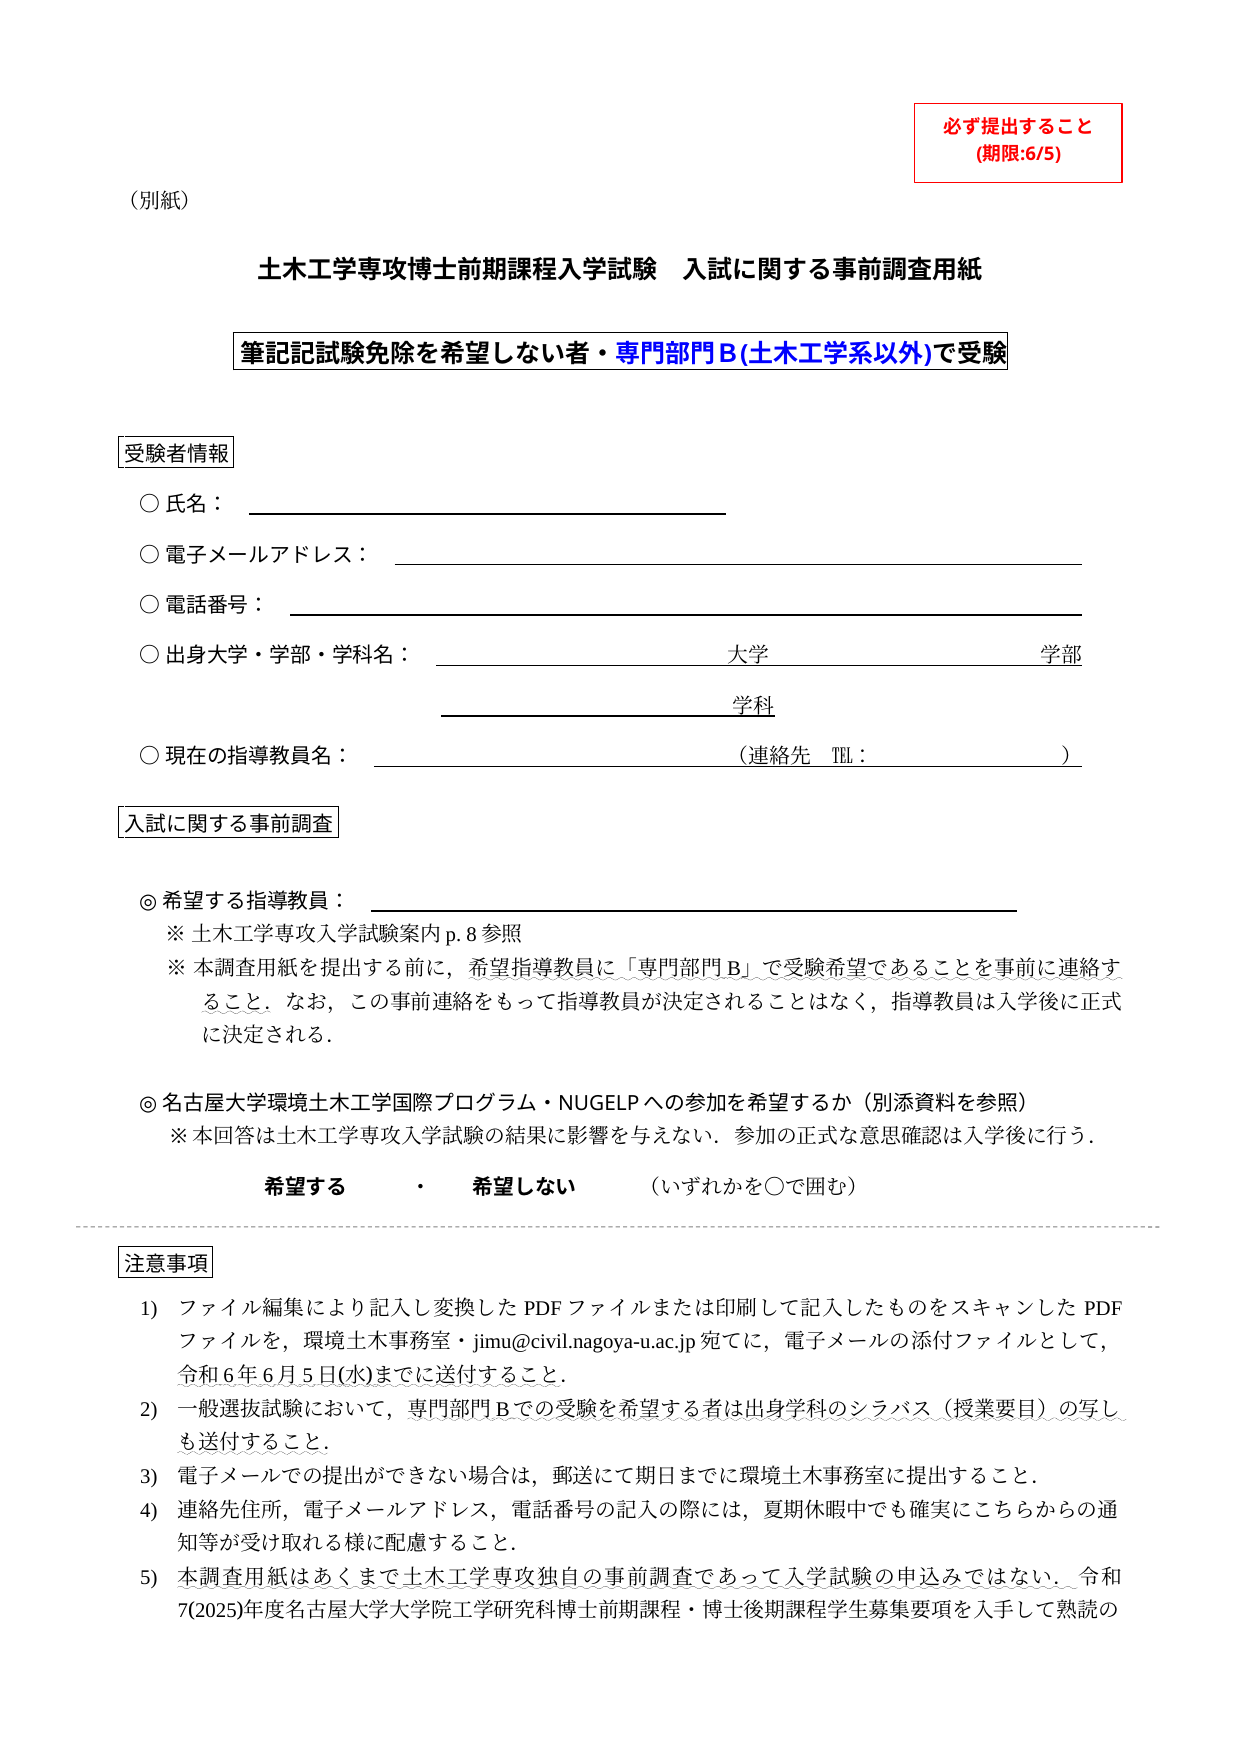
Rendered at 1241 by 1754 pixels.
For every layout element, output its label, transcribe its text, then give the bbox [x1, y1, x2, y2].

text 〇 電話番号： [118, 587, 1122, 620]
text 受験者情報 [118, 435, 1122, 469]
text 土木工学専攻博士前期課程入学試験 入試に関する事前調査用紙 [118, 233, 1122, 301]
text 筆記記試験免除を希望しない者・専門部門Ｂ(土木工学系以外)で受験 [118, 318, 1122, 385]
list 電子メールでの提出ができない場合は，郵送にて期日までに環境土木事務室に提出すること． [140, 1457, 1122, 1491]
text 注意事項 [119, 1246, 1122, 1279]
text 〇 氏名： [118, 486, 1122, 519]
text 〇 電子メールアドレス： [118, 536, 1122, 570]
list 連絡先住所，電子メールアドレス，電話番号の記入の際には，夏期休暇中でも確実にこちらからの通知等が受け取れる様に配慮すること． [140, 1491, 1122, 1558]
text 学科 [118, 687, 1122, 721]
text 〇 現在の指導教員名： （連絡先 ℡： ） [118, 738, 1122, 771]
text 希望する ・ 希望しない （いずれかを〇で囲む） [118, 1168, 1122, 1202]
text 名古屋大学環境土木工学国際プログラム・NUGELPへの参加を希望するか（別添資料を参照） [118, 1084, 1122, 1118]
text 入試に関する事前調査 [119, 805, 1122, 839]
text 希望する指導教員： [118, 882, 1122, 916]
list ファイル編集により記入し変換したPDFファイルまたは印刷して記入したものをスキャンしたPDFファイルを，環境土木事務室・jimu@civil.nagoya-u.ac.jp宛てに，電子メールの添付ファイルとして，令和6年6月5日(水)までに送付すること． [140, 1289, 1122, 1390]
list 一般選抜試験において，専門部門Bでの受験を希望する者は出身学科のシラバス（授業要目）の写しも送付すること． [140, 1390, 1122, 1457]
text 〇 出身大学・学部・学科名： 大学 学部 [118, 637, 1122, 671]
text ※ 本調査用紙を提出する前に，希望指導教員に「専門部門B」で受験希望であることを事前に連絡すること．なお，この事前連絡をもって指導教員が決定されることはなく，指導教員は入学後に正式に決定される． [118, 950, 1122, 1051]
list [140, 1558, 1122, 1626]
text ※ 土木工学専攻入学試験案内p. 8参照 [118, 916, 1122, 950]
text ※ 本回答は土木工学専攻入学試験の結果に影響を与えない．参加の正式な意思確認は入学後に行う． [118, 1118, 1122, 1152]
text （別紙） [118, 183, 1122, 217]
